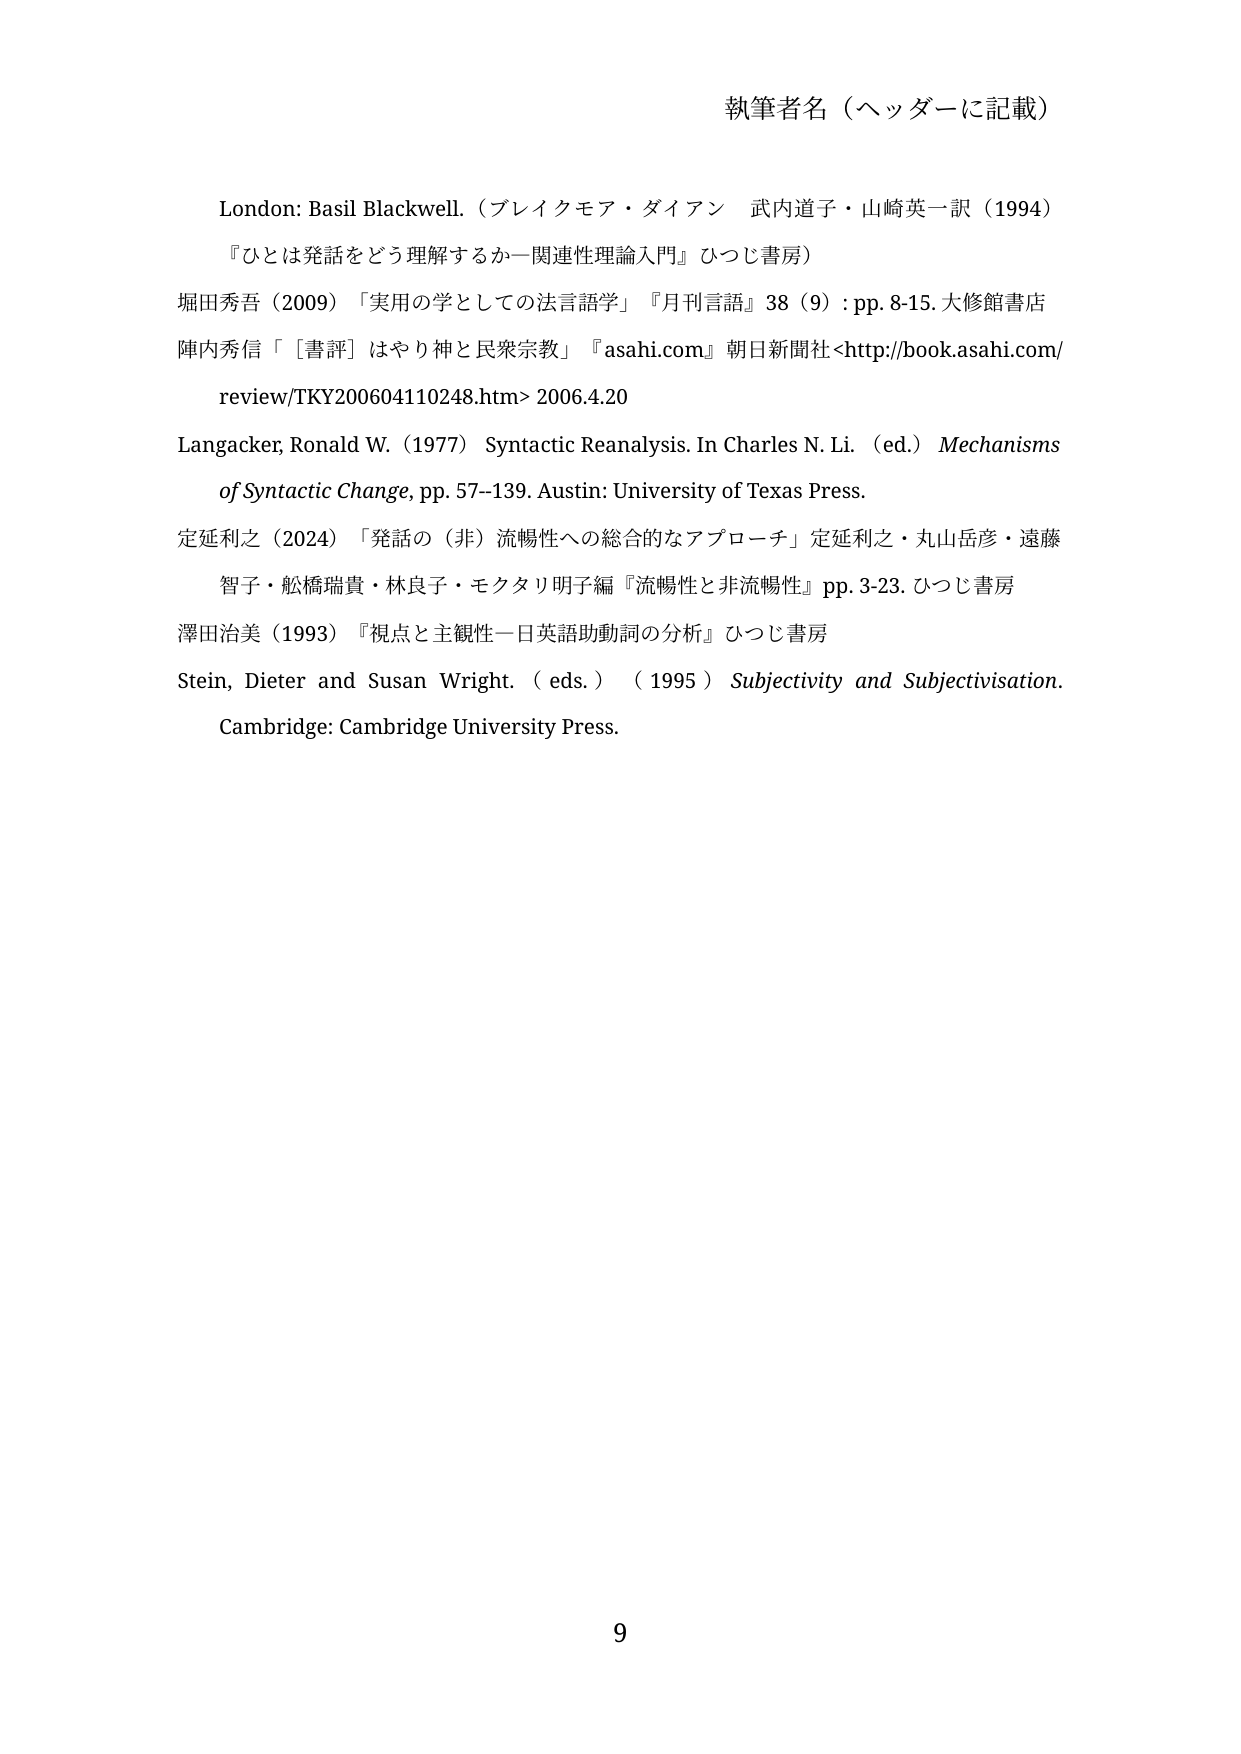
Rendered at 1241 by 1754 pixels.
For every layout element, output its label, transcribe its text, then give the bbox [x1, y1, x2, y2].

text Stein, Dieter and Susan Wright.（eds.）（1995）Subjectivity and Subjectivisation. Cambridge: Cambridge University Press. [177, 656, 1063, 750]
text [177, 184, 1063, 278]
text 定延利之（2024）「発話の（非）流暢性への総合的なアプローチ」定延利之・丸山岳彦・遠藤智子・舩橋瑞貴・林良子・モクタリ明子編『流暢性と非流暢性』pp. 3-23. ひつじ書房 [177, 514, 1063, 608]
text 堀田秀吾（2009）「実用の学としての法言語学」『月刊言語』38（9）: pp. 8-15. 大修館書店 [177, 278, 1063, 325]
text 陣内秀信「［書評］はやり神と民衆宗教」『asahi.com』朝日新聞社<http://book.asahi.com/review/TKY200604110248.htm> 2006.4.20 [177, 325, 1063, 420]
text Langacker, Ronald W.（1977） Syntactic Reanalysis. In Charles N. Li. （ed.） Mechanisms of Syntactic Change, pp. 57--139. Austin: University of Texas Press. [177, 420, 1063, 514]
text 澤田治美（1993）『視点と主観性―日英語助動詞の分析』ひつじ書房 [177, 608, 1063, 656]
